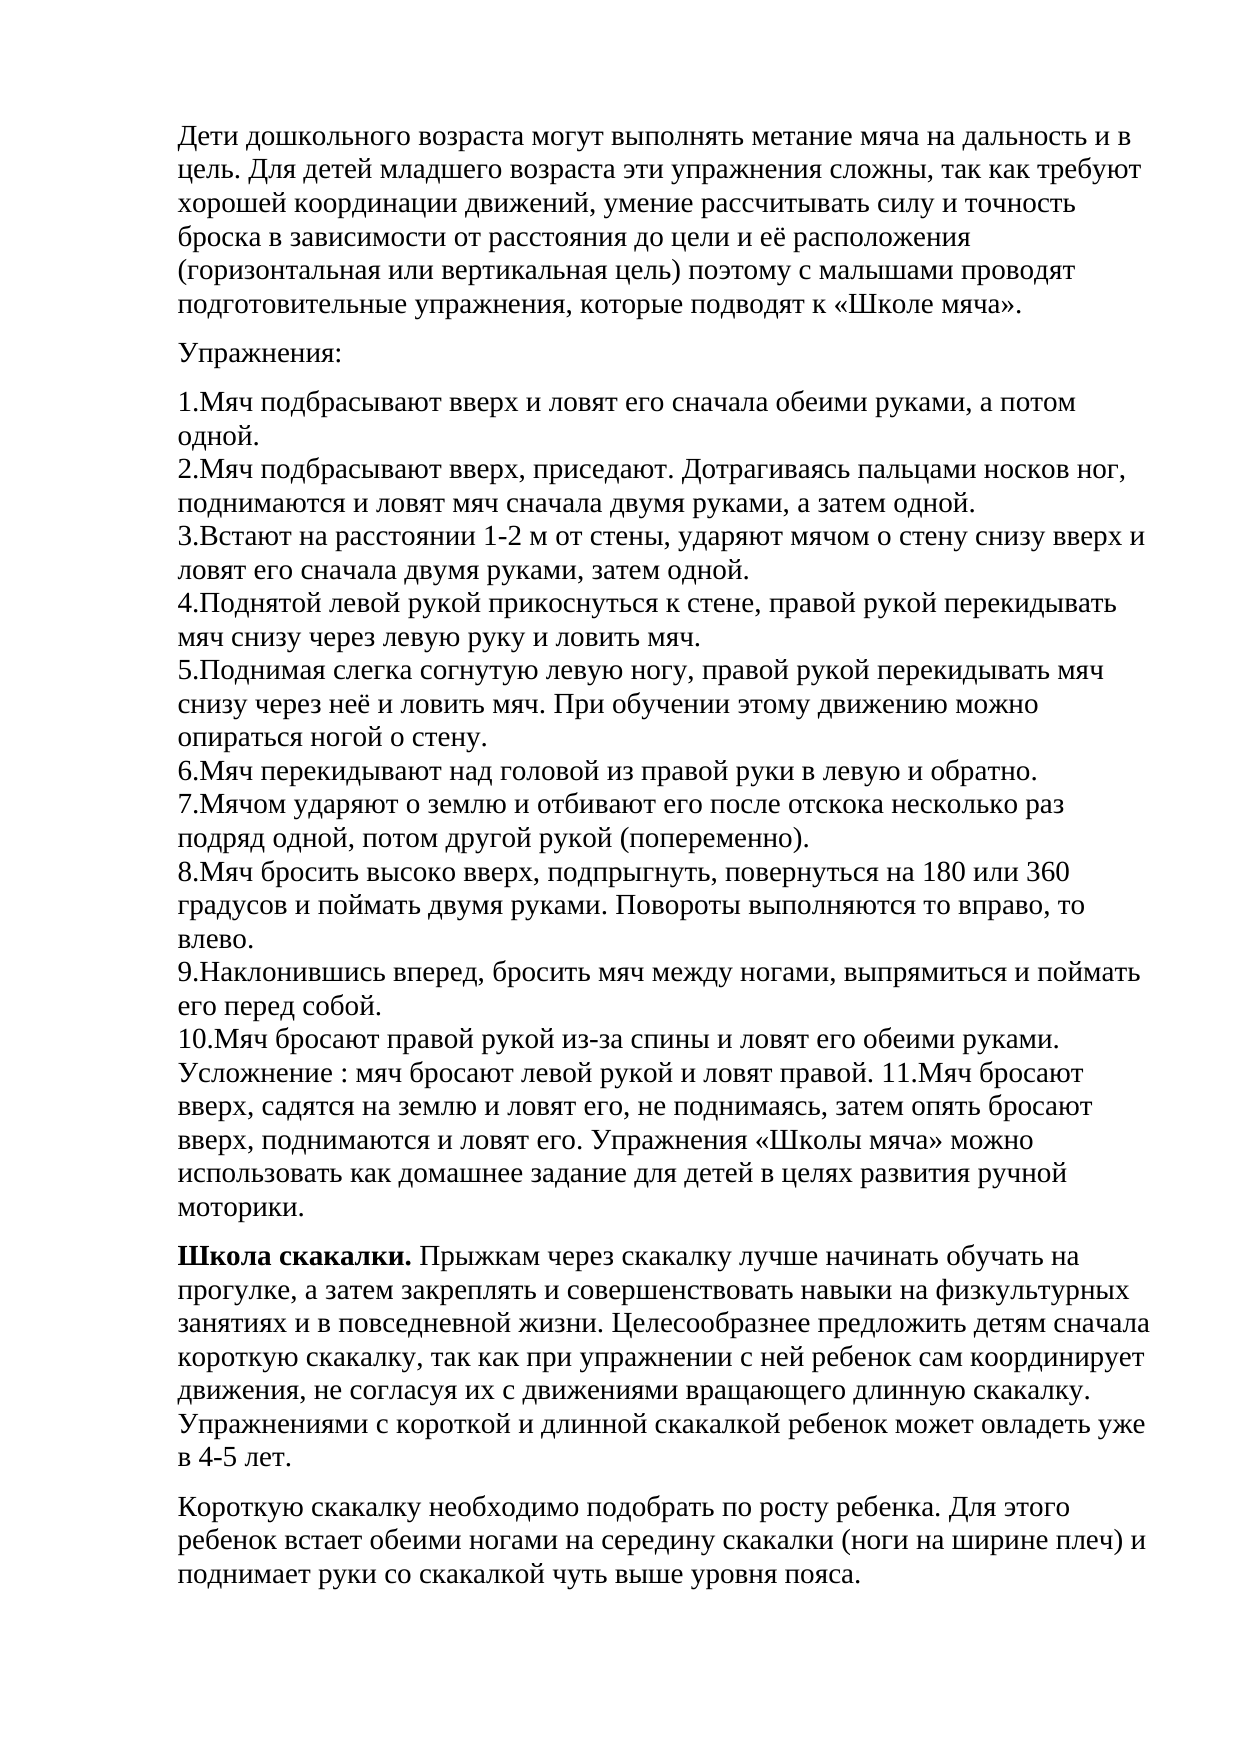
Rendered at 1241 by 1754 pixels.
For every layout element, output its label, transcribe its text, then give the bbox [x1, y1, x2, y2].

text Школа скакалки. Прыжкам через скакалку лучше начинать обучать на прогулке, а затем закреплять и совершенствовать навыки на физкультурных занятиях и в повседневной жизни. Целесообразнее предложить детям сначала короткую скакалку, так как при упражнении с ней ребенок сам координирует движения, не согласуя их с движениями вращающего длинную скакалку. Упражнениями с короткой и длинной скакалкой ребенок может овладеть уже в 4-5 лет. [177, 1238, 1152, 1473]
text Дети дошкольного возраста могут выполнять метание мяча на дальность и в цель. Для детей младшего возраста эти упражнения сложны, так как требуют хорошей координации движений, умение рассчитывать силу и точность броска в зависимости от расстояния до цели и её расположения (горизонтальная или вертикальная цель) поэтому с малышами проводят подготовительные упражнения, которые подводят к «Школе мяча». [177, 118, 1152, 319]
text Короткую скакалку необходимо подобрать по росту ребенка. Для этого ребенок встает обеими ногами на середину скакалки (ноги на ширине плеч) и поднимает руки со скакалкой чуть выше уровня пояса. [177, 1489, 1152, 1589]
text Упражнения: [177, 335, 1152, 368]
text 1.Мяч подбрасывают вверх и ловят его сначала обеими руками, а потом одной. 2.Мяч подбрасывают вверх, приседают. Дотрагиваясь пальцами носков ног, поднимаются и ловят мяч сначала двумя руками, а затем одной. 3.Встают на расстоянии 1-2 м от стены, ударяют мячом о стену снизу вверх и ловят его сначала двумя руками, затем одной. 4.Поднятой левой рукой прикоснуться к стене, правой рукой перекидывать мяч снизу через левую руку и ловить мяч. 5.Поднимая слегка согнутую левую ногу, правой рукой перекидывать мяч снизу через неё и ловить мяч. При обучении этому движению можно опираться ногой о стену. 6.Мяч перекидывают над головой из правой руки в левую и обратно. 7.Мячом ударяют о землю и отбивают его после отскока несколько раз подряд одной, потом другой рукой (попеременно). 8.Мяч бросить высоко вверх, подпрыгнуть, повернуться на 180 или 360 градусов и поймать двумя руками. Повороты выполняются то вправо, то влево. 9.Наклонившись вперед, бросить мяч между ногами, выпрямиться и поймать его перед собой. 10.Мяч бросают правой рукой из-за спины и ловят его обеими руками. Усложнение : мяч бросают левой рукой и ловят правой. 11.Мяч бросают вверх, садятся на землю и ловят его, не поднимаясь, затем опять бросают вверх, поднимаются и ловят его. Упражнения «Школы мяча» можно использовать как домашнее задание для детей в целях развития ручной моторики. [177, 384, 1152, 1223]
